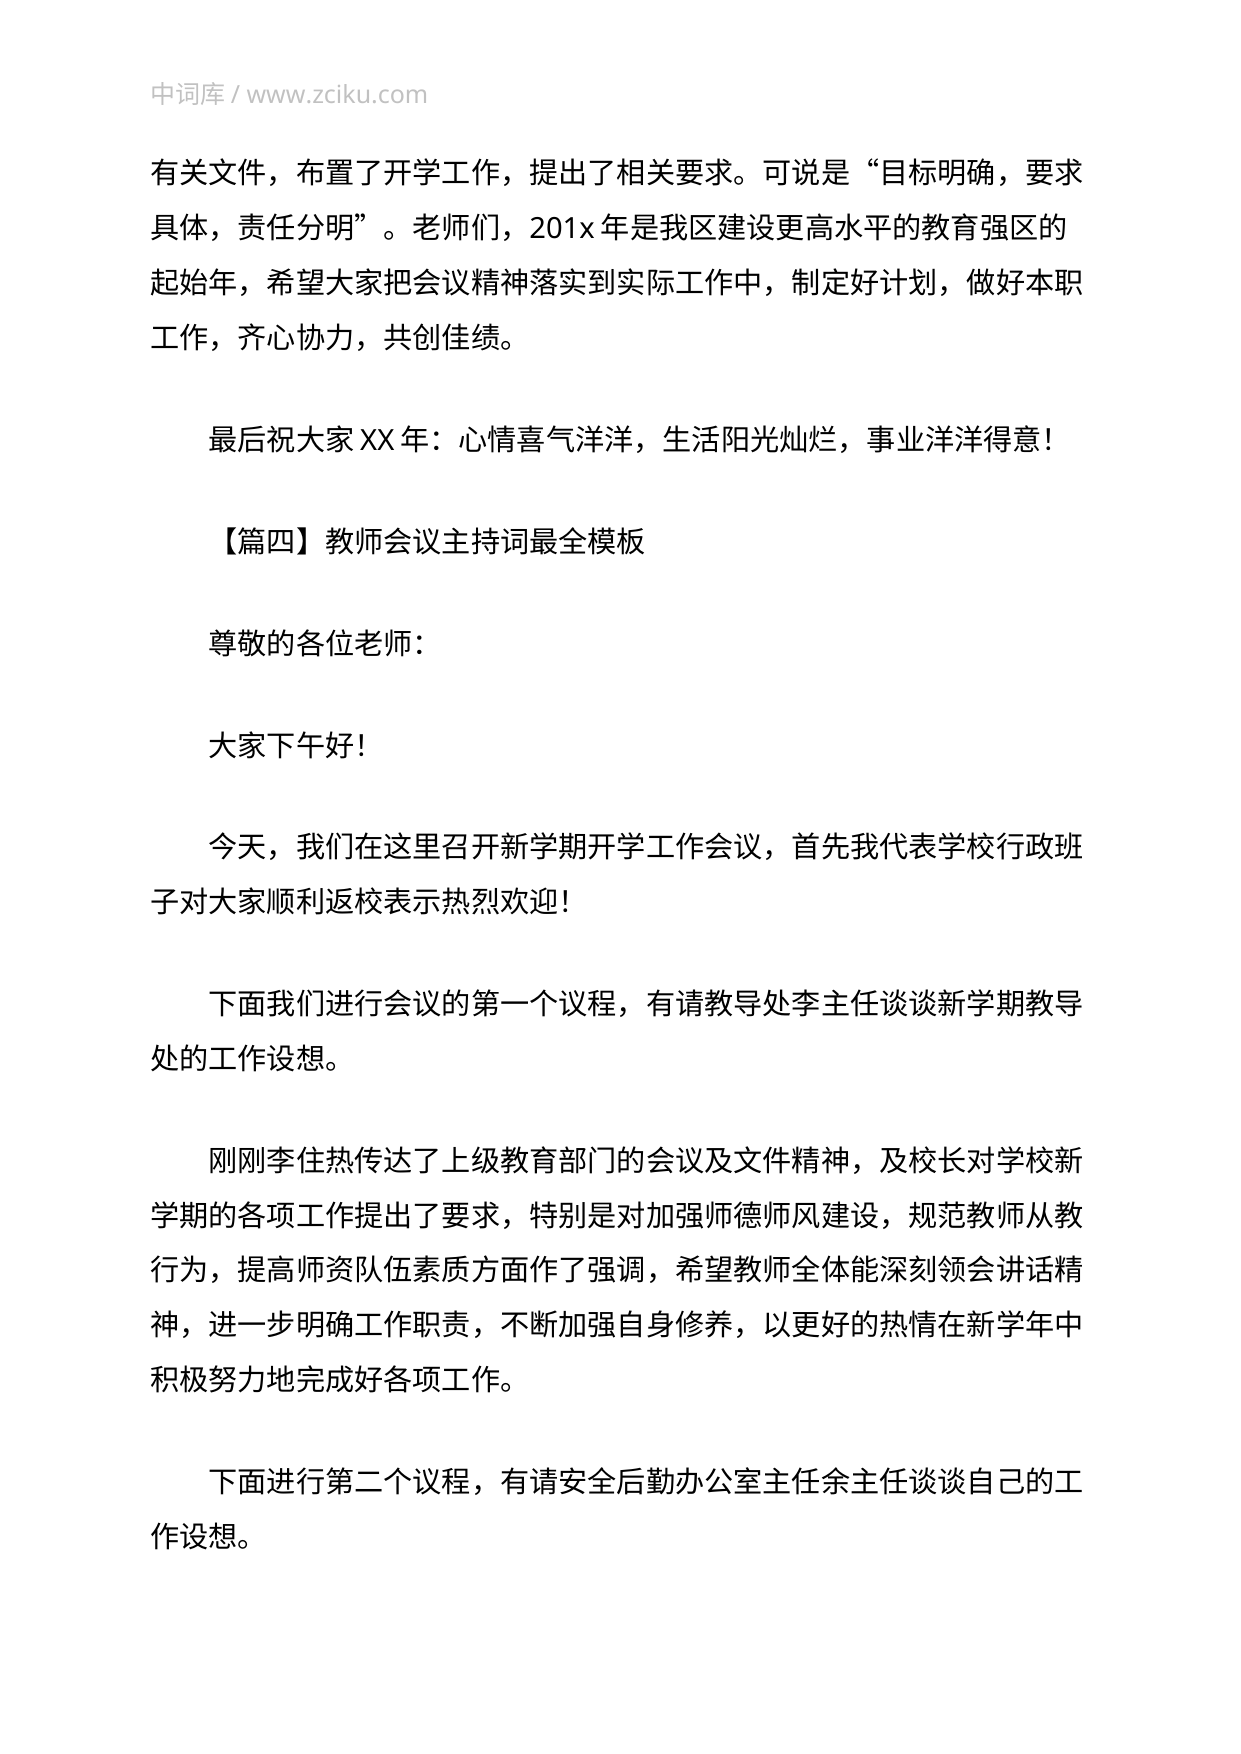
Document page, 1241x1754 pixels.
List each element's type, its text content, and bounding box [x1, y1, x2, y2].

text 下面进行第二个议程，有请安全后勤办公室主任余主任谈谈自己的工作设想。 [150, 1458, 1090, 1556]
text 最后祝大家XX年：心情喜气洋洋，生活阳光灿烂，事业洋洋得意！ [150, 417, 1090, 459]
text 下面我们进行会议的第一个议程，有请教导处李主任谈谈新学期教导处的工作设想。 [150, 981, 1090, 1078]
text 刚刚李住热传达了上级教育部门的会议及文件精神，及校长对学校新学期的各项工作提出了要求，特别是对加强师德师风建设，规范教师从教行为，提高师资队伍素质方面作了强调，希望教师全体能深刻领会讲话精神，进一步明确工作职责，不断加强自身修养，以更好的热情在新学年中积极努力地完成好各项工作。 [150, 1137, 1090, 1399]
text 尊敬的各位老师： [150, 620, 1090, 663]
text 大家下午好！ [150, 722, 1090, 764]
text 【篇四】教师会议主持词最全模板 [150, 518, 1090, 561]
text 今天，我们在这里召开新学期开学工作会议，首先我代表学校行政班子对大家顺利返校表示热烈欢迎！ [150, 824, 1090, 921]
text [150, 150, 1090, 357]
